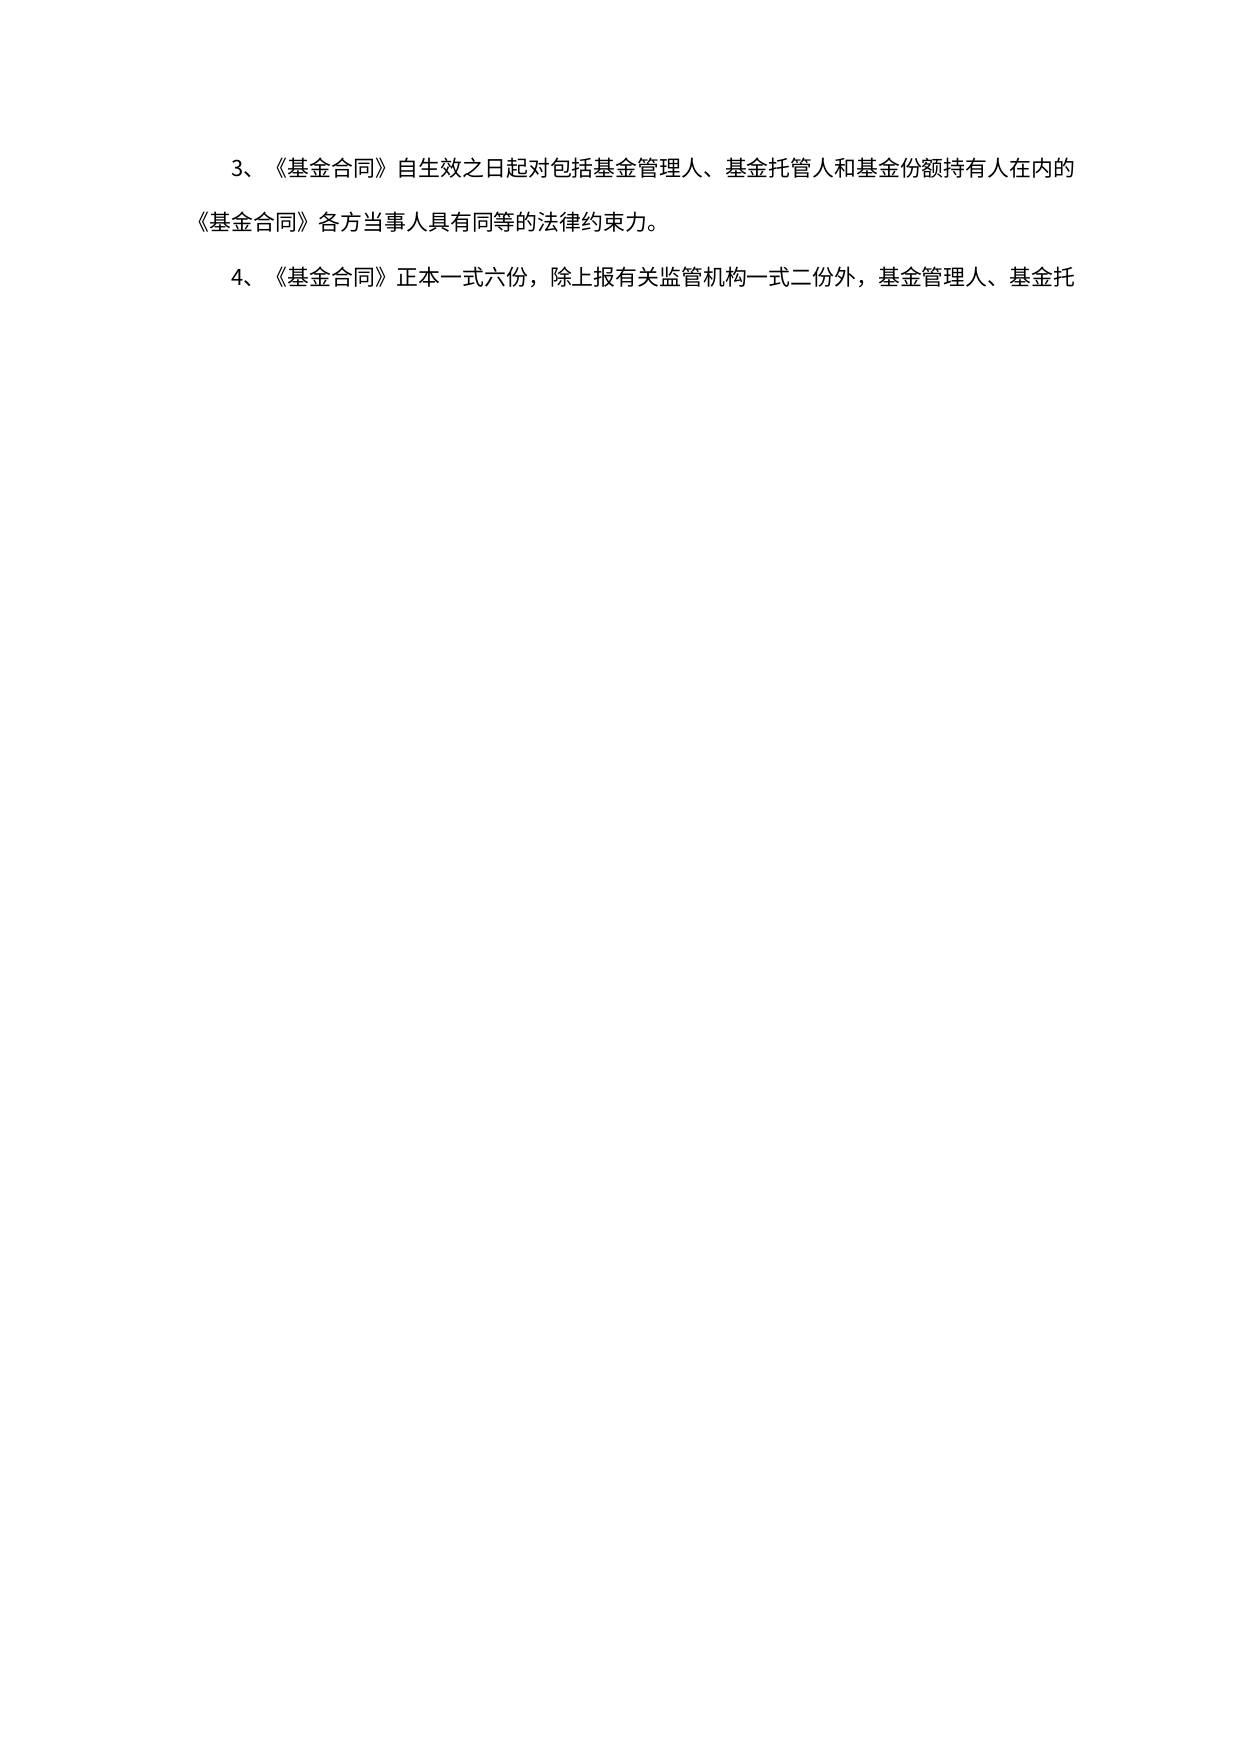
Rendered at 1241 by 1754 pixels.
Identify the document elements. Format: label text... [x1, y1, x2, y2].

text 《基金合同》各方当事人具有同等的法律约束力。 [187, 205, 1096, 237]
text 4、《基金合同》正本一式六份，除上报有关监管机构一式二份外，基金管理人、基金托 [231, 260, 1096, 292]
text 3、《基金合同》自生效之日起对包括基金管理人、基金托管人和基金份额持有人在内的 [231, 154, 1096, 182]
